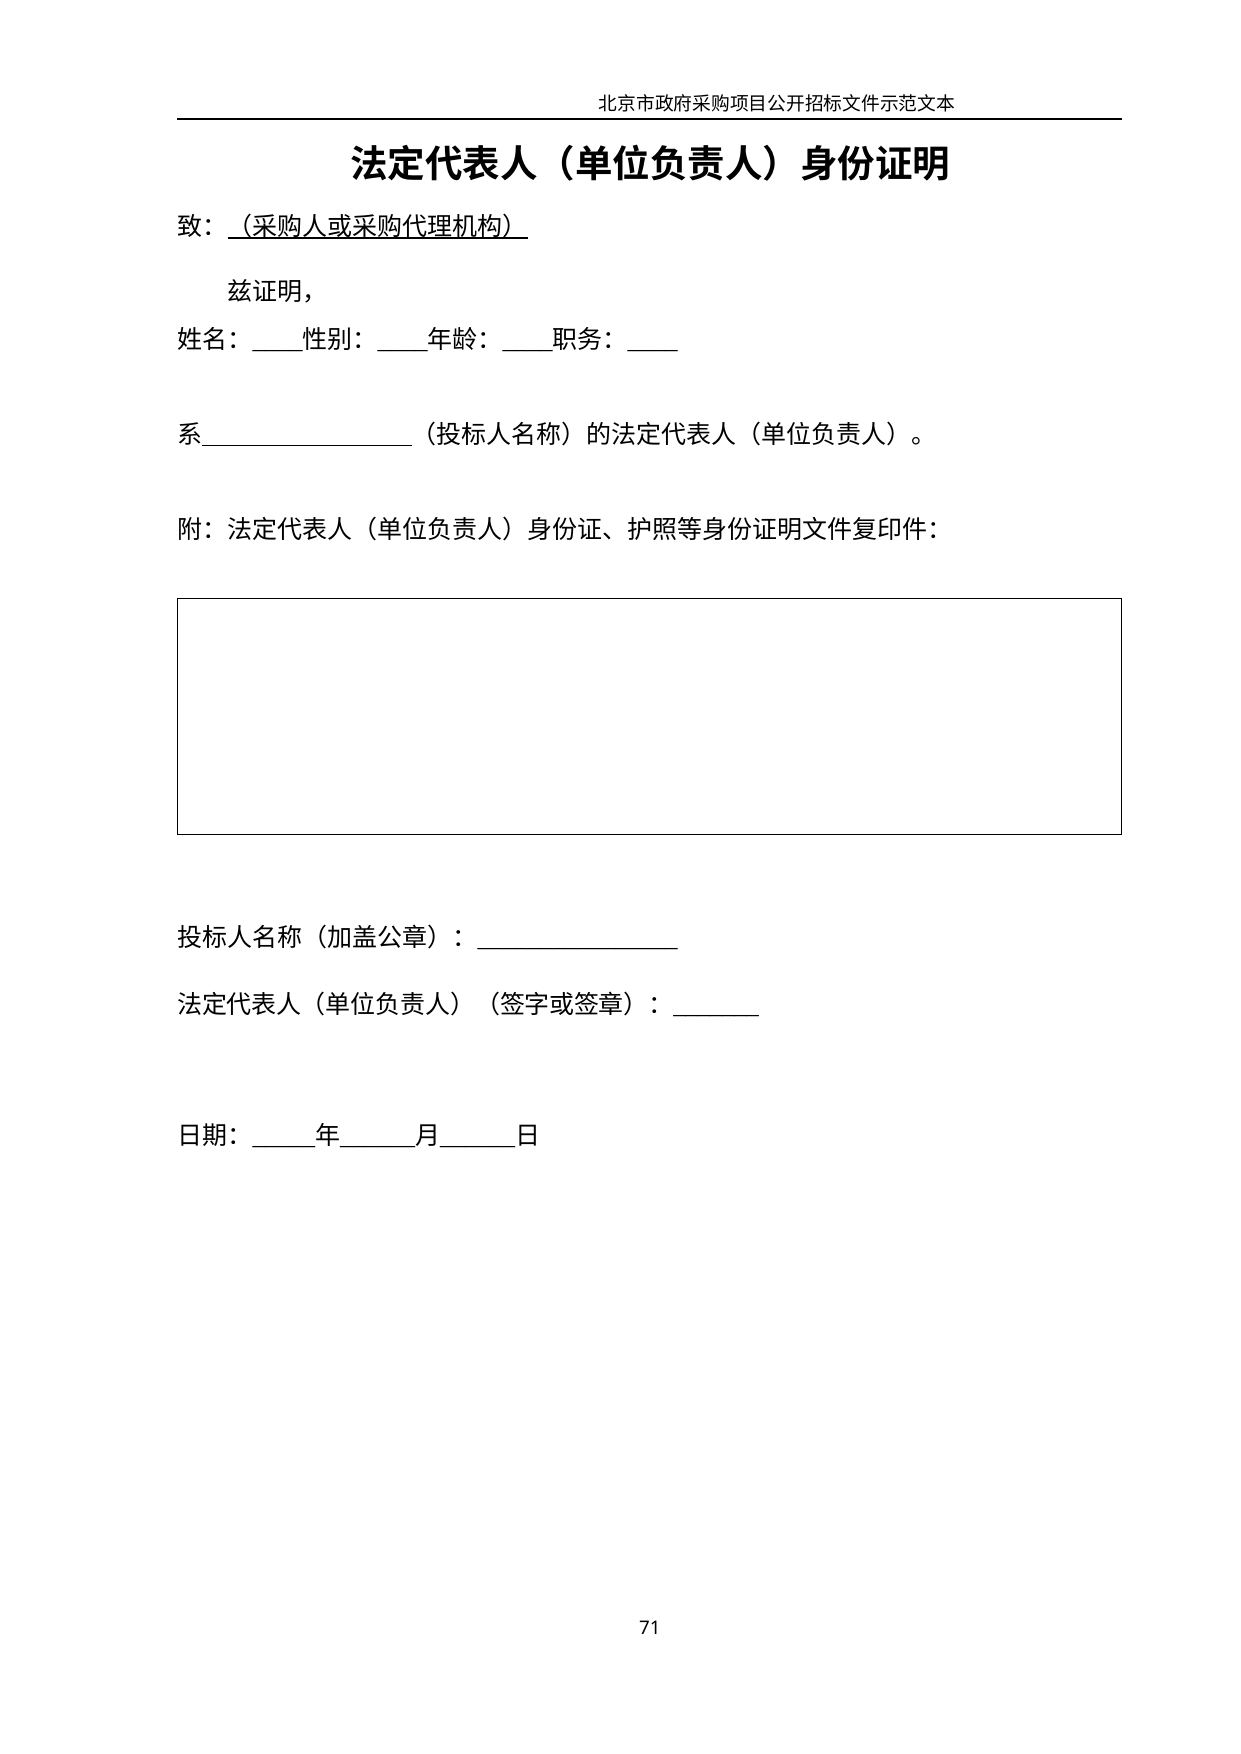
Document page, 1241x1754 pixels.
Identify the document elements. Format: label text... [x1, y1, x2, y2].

text 姓名：____性别：____年龄：____职务：____ [177, 320, 1122, 355]
text 致：（采购人或采购代理机构） [177, 206, 1122, 242]
text 法定代表人（单位负责人）身份证明 [177, 148, 1122, 185]
text 投标人名称（加盖公章）：________________ [177, 917, 1122, 954]
text 法定代表人（单位负责人）（签字或签章）：_______ [177, 984, 1112, 1021]
text 系 （投标人名称）的法定代表人（单位负责人）。 [177, 415, 1122, 450]
text 日期：_____年______月______日 [177, 1115, 1122, 1152]
text 附：法定代表人（单位负责人）身份证、护照等身份证明文件复印件： [177, 510, 1127, 546]
table_header [178, 599, 1121, 834]
text 兹证明， [177, 273, 1122, 308]
